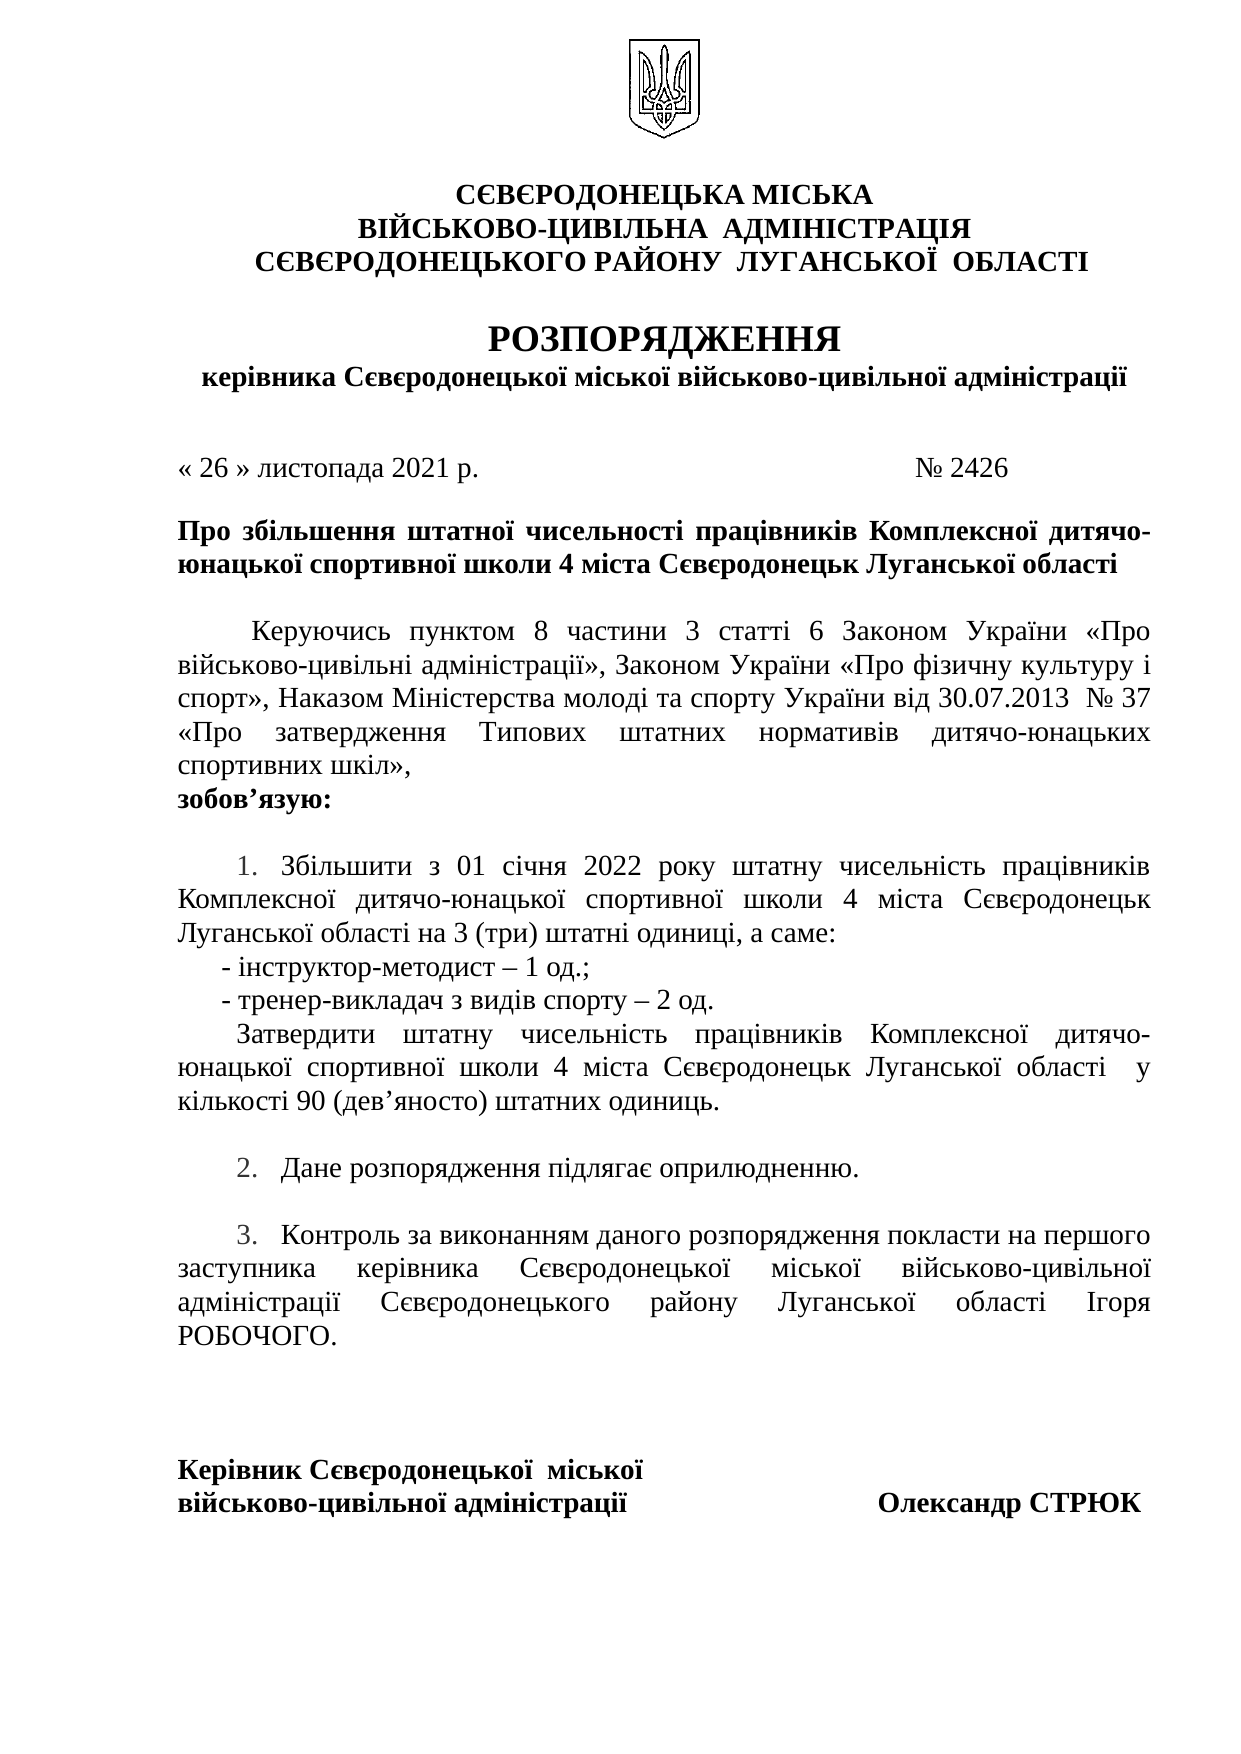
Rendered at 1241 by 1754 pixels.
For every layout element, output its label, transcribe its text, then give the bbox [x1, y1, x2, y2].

text Керівник Сєвєродонецької міської [177, 1452, 1152, 1485]
text РОЗПОРЯДЖЕННЯ [177, 316, 1152, 359]
text керівника Сєвєродонецької міської військово-цивільної адміністрації [177, 359, 1152, 393]
text - інструктор-методист – 1 од.; [177, 949, 1152, 982]
list Контроль за виконанням даного розпорядження покласти на першого заступника керівника Сєвєродонецької міської військово-цивільної адміністрації Сєвєродонецького району Луганської області Ігоря РОБОЧОГО. [177, 1217, 1152, 1351]
list Дане розпорядження підлягає оприлюдненню. [177, 1150, 1152, 1183]
text - тренер-викладач з видів спорту – 2 од. [177, 982, 1152, 1016]
text військово-цивільної адміністрації Олександр СТРЮК [177, 1485, 1152, 1519]
text ВІЙСЬКОВО-ЦИВІЛЬНА АДМІНІСТРАЦІЯ [177, 211, 1152, 244]
text Про збільшення штатної чисельності працівників Комплексної дитячо-юнацької спортивної школи 4 міста Сєвєродонецьк Луганської області [177, 513, 1152, 580]
text Затвердити штатну чисельність працівників Комплексної дитячо-юнацької спортивної школи 4 міста Сєвєродонецьк Луганської області у кількості 90 (дев’яносто) штатних одиниць. [177, 1016, 1152, 1116]
text СЄВЄРОДОНЕЦЬКА МІСЬКА [177, 177, 1152, 211]
text « 26 » листопада 2021 р. № 2426 [177, 450, 1152, 484]
text СЄВЄРОДОНЕЦЬКОГО РАЙОНУ ЛУГАНСЬКОЇ ОБЛАСТІ [177, 244, 1152, 278]
text Керуючись пунктом 8 частини 3 статті 6 Законом України «Про військово-цивільні адміністрації», Законом України «Про фізичну культуру і спорт», Наказом Міністерства молоді та спорту України від 30.07.2013 № 37 «Про затвердження Типових штатних нормативів дитячо-юнацьких спортивних шкіл», [177, 613, 1152, 781]
text зобов’язую: [177, 781, 1152, 814]
list Збільшити з 01 січня 2022 року штатну чисельність працівників Комплексної дитячо-юнацької спортивної школи 4 міста Сєвєродонецьк Луганської області на 3 (три) штатні одиниці, а саме: [177, 848, 1152, 949]
